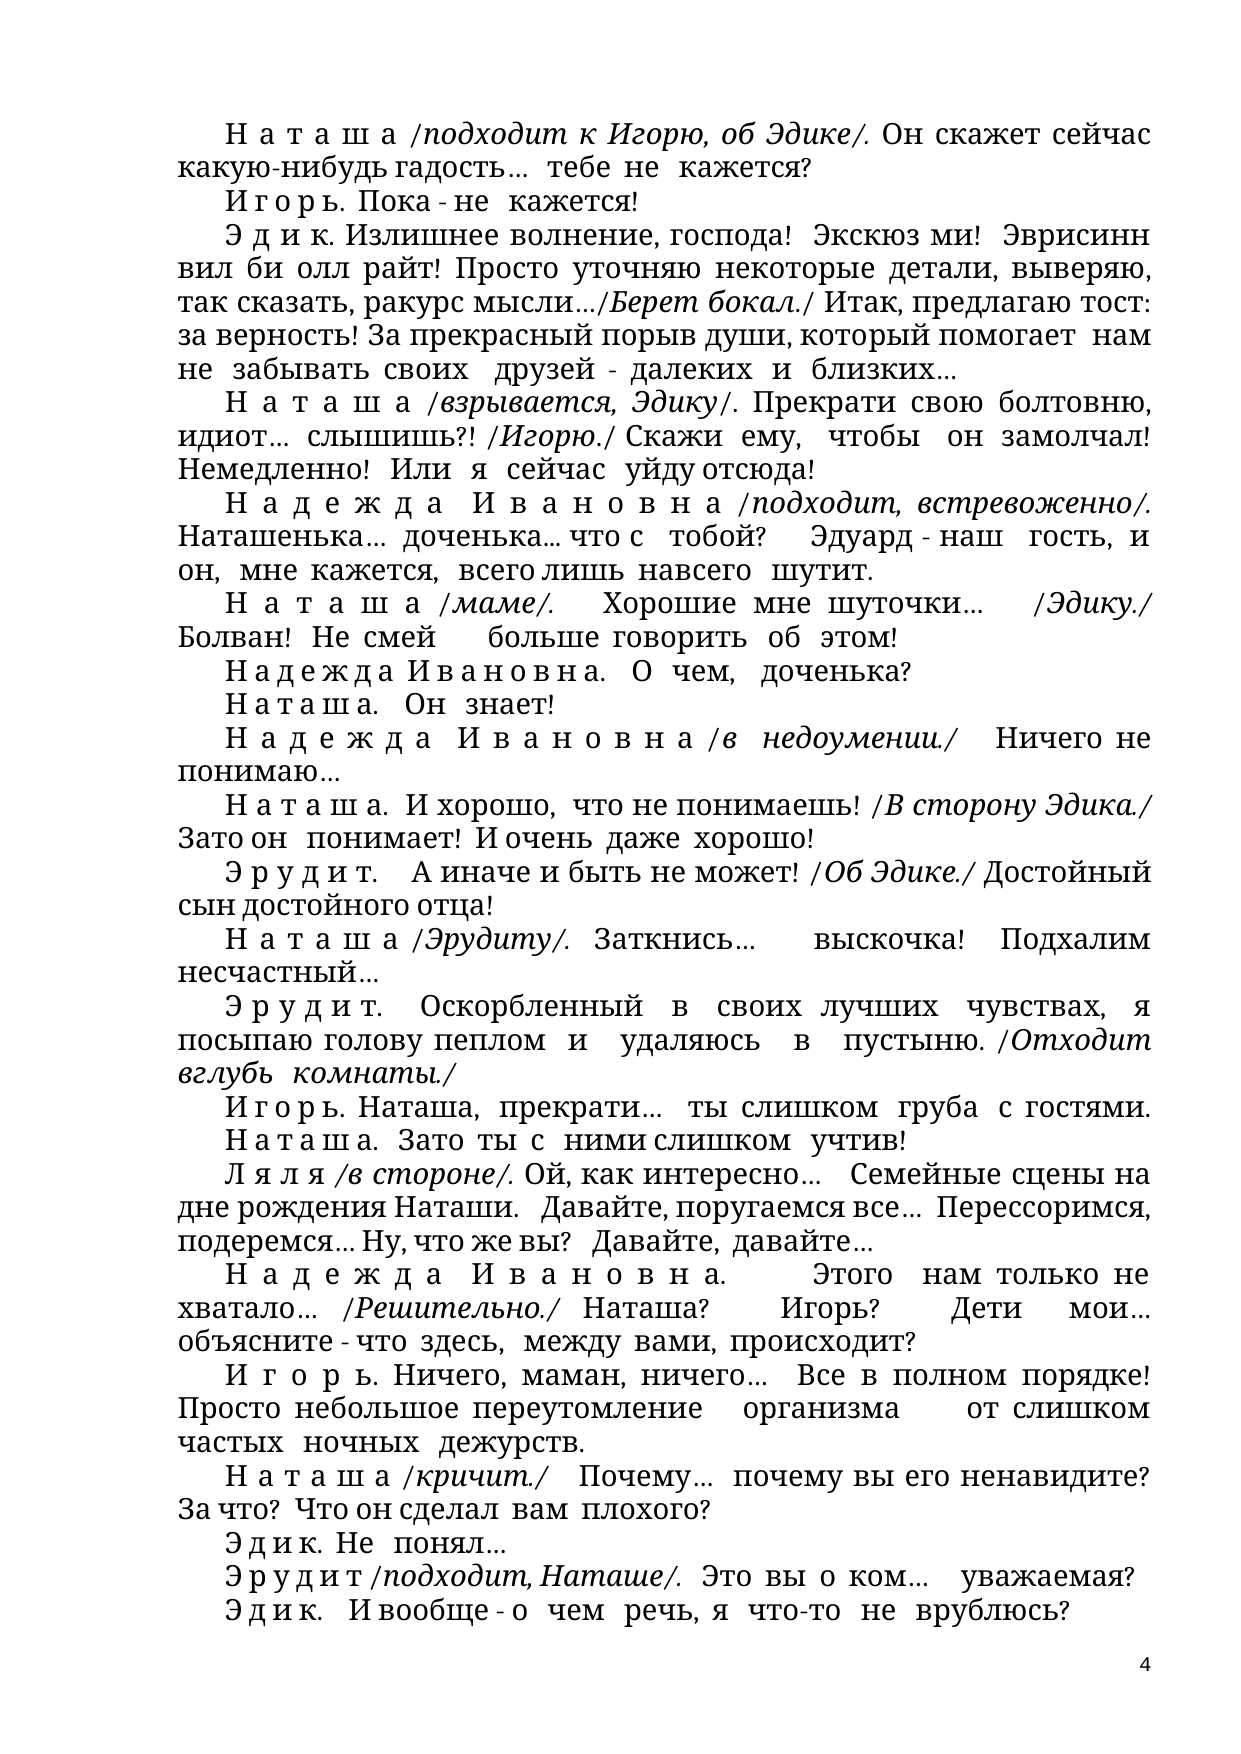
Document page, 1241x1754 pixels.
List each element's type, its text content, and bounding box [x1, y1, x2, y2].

text Н а т а ш а. Зато ты с ними слишком учтив! [177, 1124, 1152, 1158]
text Н а д е ж д а И в а н о в н а. О чем, доченька? I [177, 655, 1152, 688]
text Н а т а ш а /подходит к Игорю, об Эдике/. Он скажет сейчас какую-нибудь гадость… тебе не кажется? [177, 118, 1152, 185]
text Н а т а ш а /кричит./ Почему… почему вы его ненавидите? За что? Что он сделал вам плохого? [177, 1460, 1152, 1527]
text Н а т а ш а /взрывается, Эдику/. Прекрати свою болтовню, идиот… слышишь?! /Игорю./ Скажи ему, чтобы он замолчал! Немедленно! Или я сейчас уйду отсюда! [177, 386, 1152, 487]
text Э р у д и т. Оскорбленный в своих лучших чувствах, я посыпаю голову пеплом и удаляюсь в пустыню. /Отходит вглубь комнаты./ [177, 990, 1152, 1091]
text Н а д е ж д а И в а н о в н а /подходит, встревоженно/. Наташенька… доченька... что с тобой? Эдуард - наш гость, и он, мне кажется, всего лишь навсего шутит. [177, 487, 1152, 588]
text Э д и к. Не понял… [177, 1527, 1152, 1560]
text И г о р ь. Наташа, прекрати… ты слишком груба с гостями. [177, 1091, 1152, 1124]
text Н а т а ш а. Он знает! [177, 688, 1152, 722]
text И г о р ь. Пока - не кажется! [177, 185, 1152, 219]
text Э р у д и т /подходит, Наташе/. Это вы о ком… уважаемая? [177, 1560, 1152, 1594]
text Э д и к. И вообще - о чем речь, я что-то не врублюсь? [177, 1594, 1152, 1627]
text Н а т а ш а. И хорошо, что не понимаешь! /В сторону Эдика./ Зато он понимает! И очень даже хорошо! [177, 789, 1152, 856]
text Л я л я /в стороне/. Ой, как интересно… Семейные сцены на дне рождения Наташи. Давайте, поругаемся все… Перессоримся, подеремся… Ну, что же вы? Давайте, давайте… [177, 1158, 1152, 1258]
text Н а д е ж д а И в а н о в н а. Этого нам только не хватало… /Решительно./ Наташа? Игорь? Дети мои… объясните - что здесь, между вами, происходит? [177, 1258, 1152, 1359]
text И г о р ь. Ничего, маман, ничего… Все в полном порядке! Просто небольшое переутомление организма от слишком частых ночных дежурств. [177, 1359, 1152, 1460]
text Н а т а ш а /маме/. Хорошие мне шуточки… /Эдику./ Болван! Не смей больше говорить об этом! [177, 588, 1152, 655]
text Э д и к. Излишнее волнение, господа! Экскюз ми! Эврисинн вил би олл райт! Просто уточняю некоторые детали, выверяю, так сказать, ракурс мысли…/Берет бокал./ Итак, предлагаю тост: за верность! За прекрасный порыв души, который помогает нам не забывать своих друзей - далеких и близких… [177, 219, 1152, 386]
text Н а т а ш а /Эрудиту/. Заткнись… выскочка! Подхалим несчастный… [177, 923, 1152, 990]
text Э р у д и т. А иначе и быть не может! /Об Эдике./ Достойный сын достойного отца! [177, 856, 1152, 923]
text Н а д е ж д а И в а н о в н а /в недоумении./ Ничего не понимаю… [177, 722, 1152, 789]
